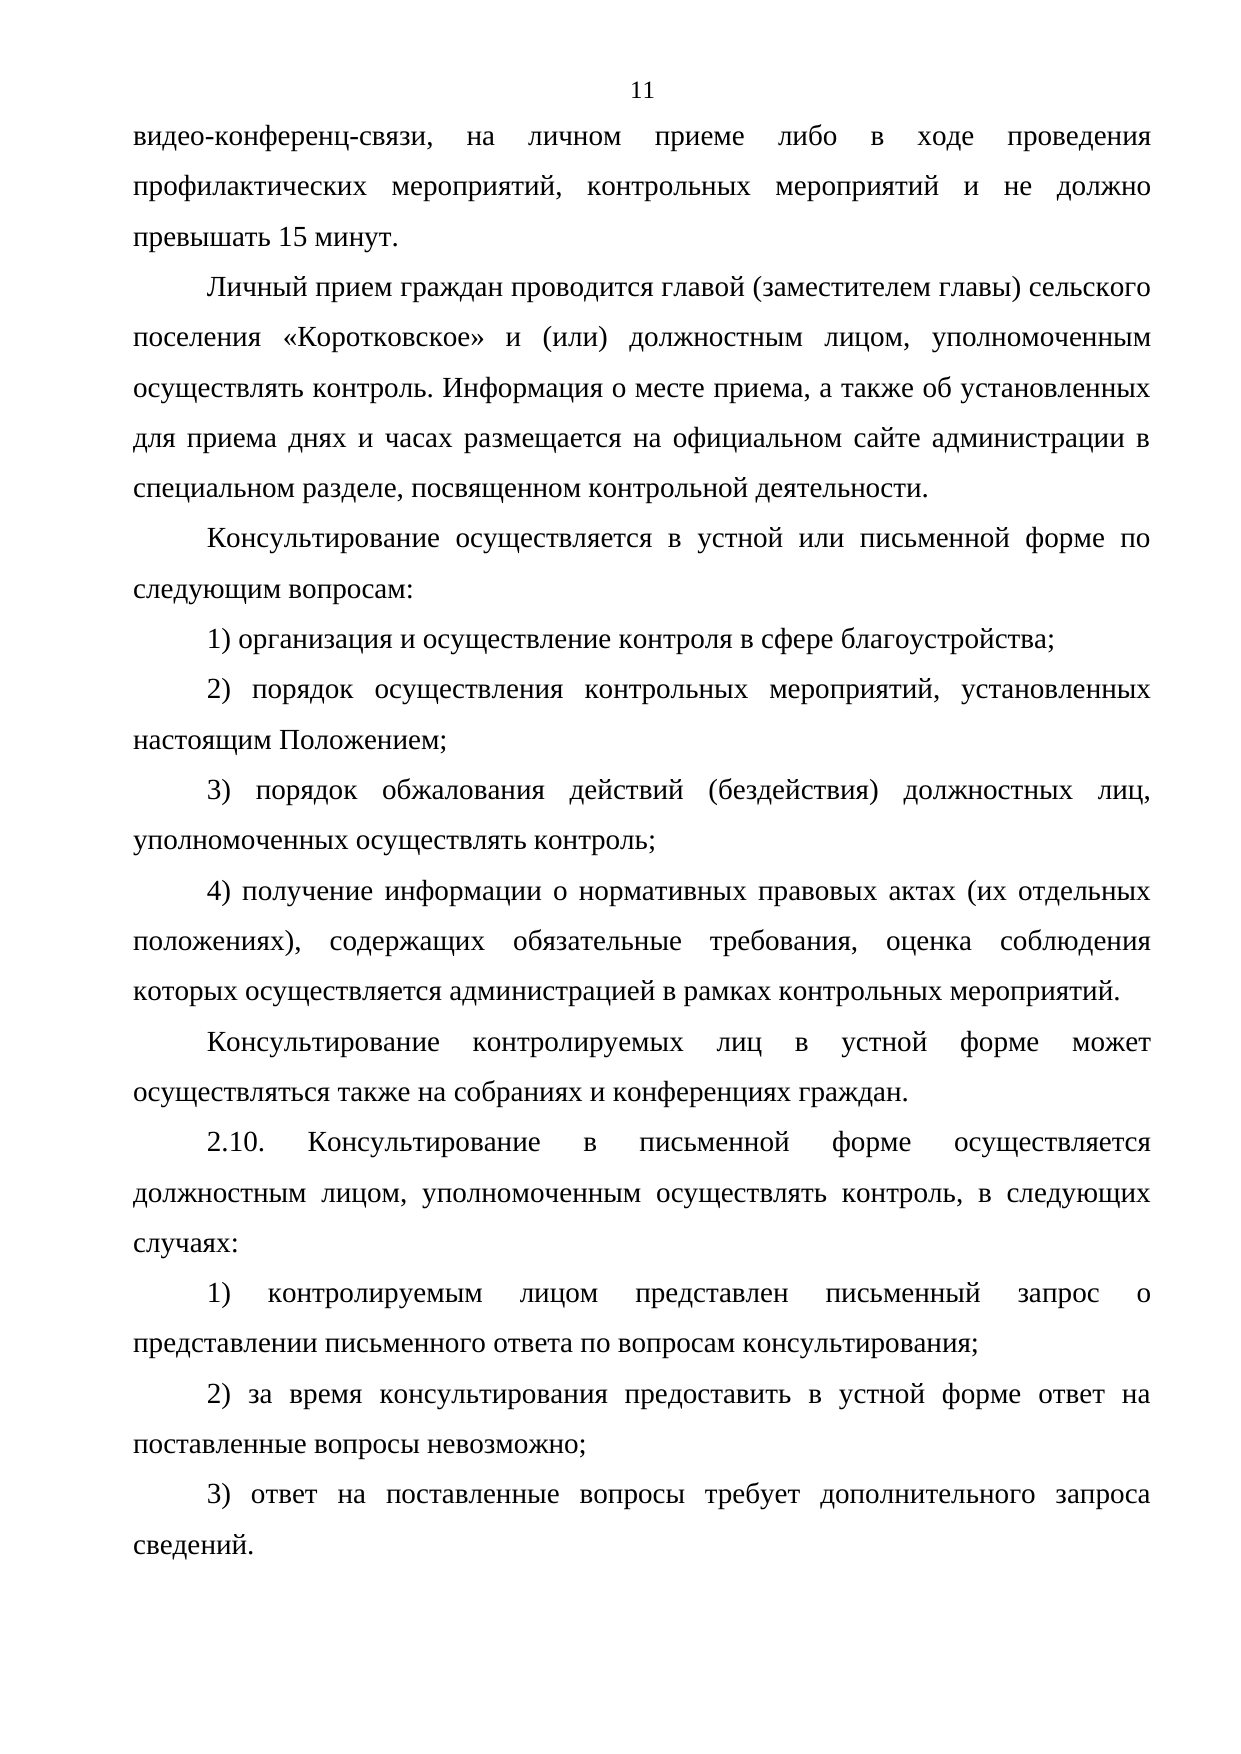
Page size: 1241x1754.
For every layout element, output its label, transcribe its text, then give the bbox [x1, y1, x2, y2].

text 2.10. Консультирование в письменной форме осуществляется должностным лицом, уполномоченным осуществлять контроль, в следующих случаях: [133, 1124, 1152, 1258]
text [133, 118, 1152, 252]
text 1) контролируемым лицом представлен письменный запрос о представлении письменного ответа по вопросам консультирования; [133, 1275, 1152, 1359]
text 4) получение информации о нормативных правовых актах (их отдельных положениях), содержащих обязательные требования, оценка соблюдения которых осуществляется администрацией в рамках контрольных мероприятий. [133, 873, 1152, 1007]
text 3) ответ на поставленные вопросы требует дополнительного запроса сведений. [133, 1477, 1152, 1560]
text Личный прием граждан проводится главой (заместителем главы) сельского поселения «Коротковское» и (или) должностным лицом, уполномоченным осуществлять контроль. Информация о месте приема, а также об установленных для приема днях и часах размещается на официальном сайте администрации в специальном разделе, посвященном контрольной деятельности. [133, 269, 1152, 504]
text 3) порядок обжалования действий (бездействия) должностных лиц, уполномоченных осуществлять контроль; [133, 772, 1152, 856]
text Консультирование осуществляется в устной или письменной форме по следующим вопросам: [133, 521, 1152, 604]
text 2) за время консультирования предоставить в устной форме ответ на поставленные вопросы невозможно; [133, 1376, 1152, 1460]
text 1) организация и осуществление контроля в сфере благоустройства; [133, 621, 1152, 655]
text 2) порядок осуществления контрольных мероприятий, установленных настоящим Положением; [133, 672, 1152, 755]
text Консультирование контролируемых лиц в устной форме может осуществляться также на собраниях и конференциях граждан. [133, 1024, 1152, 1108]
